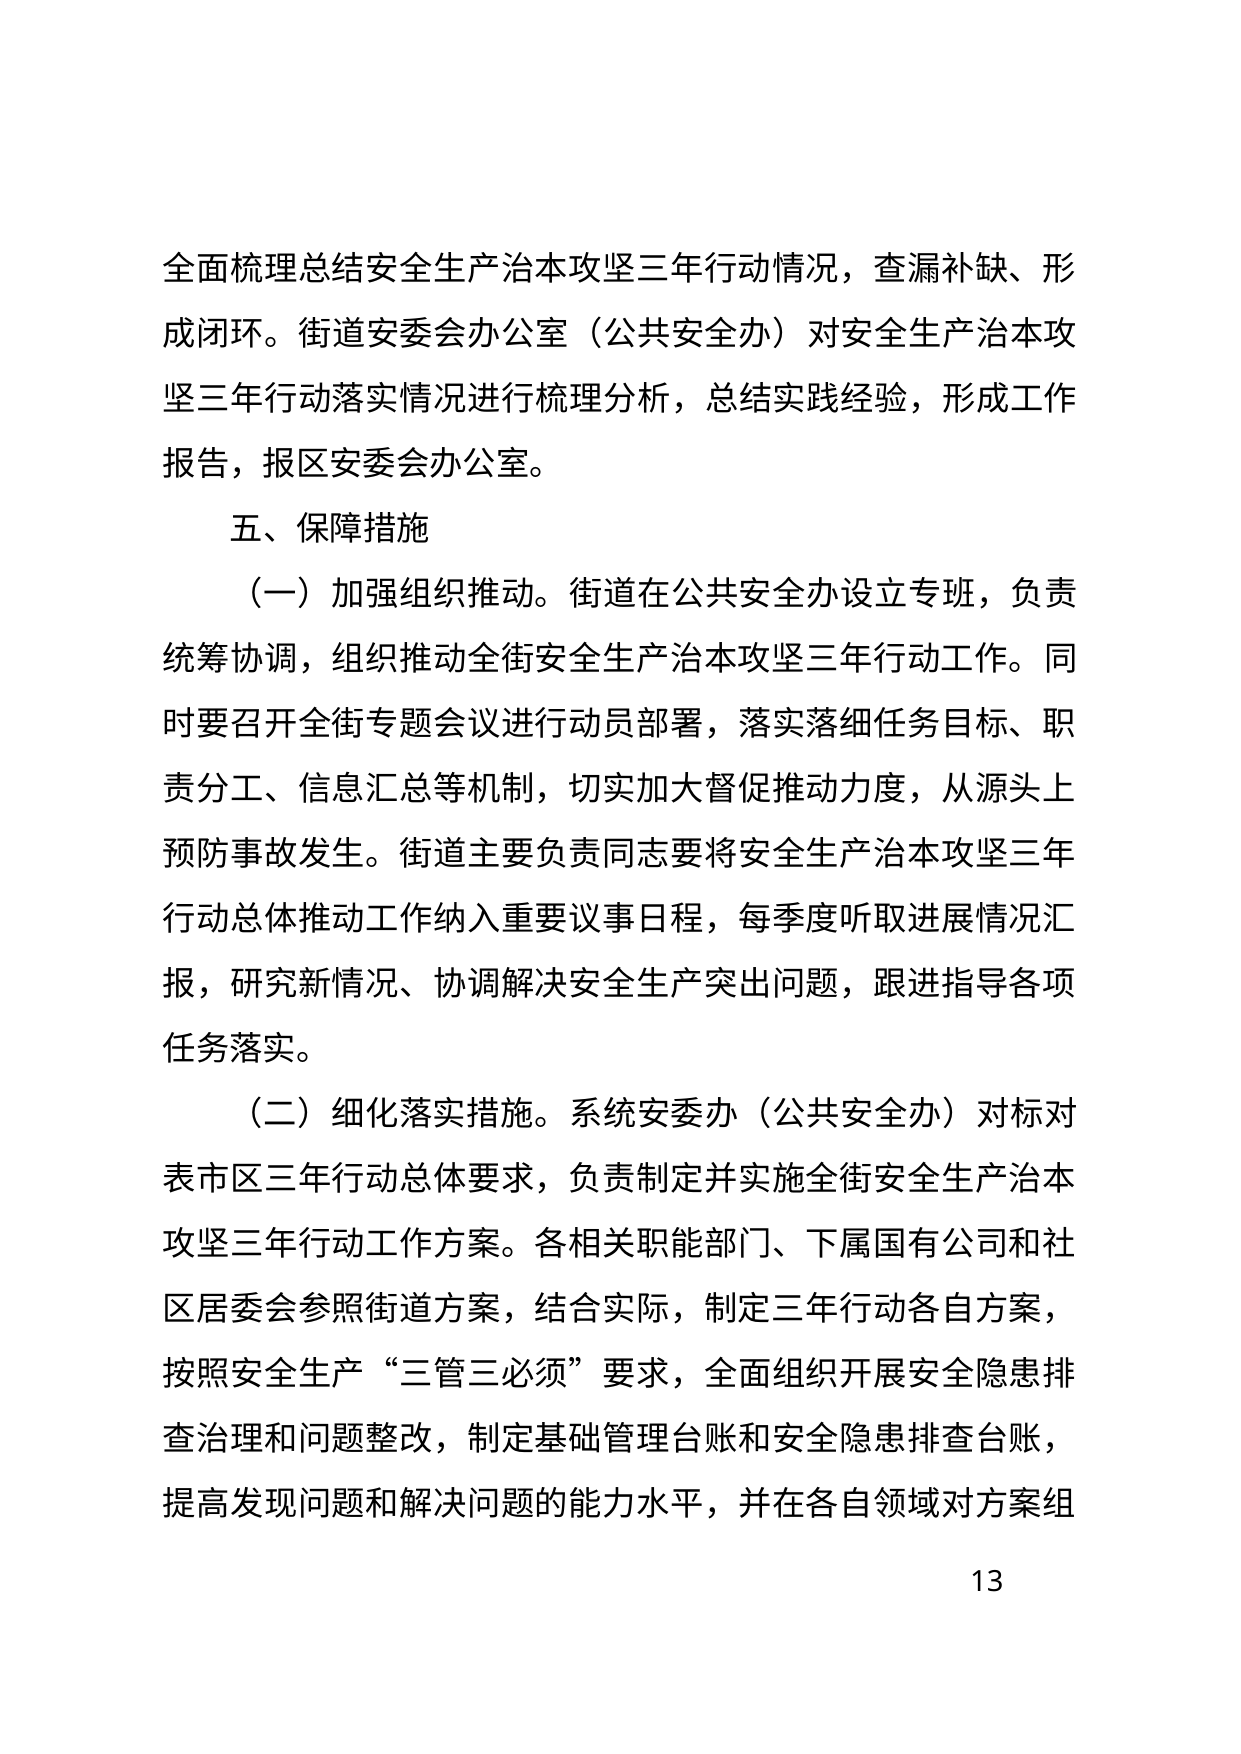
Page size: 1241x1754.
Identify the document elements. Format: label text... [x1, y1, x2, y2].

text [162, 1078, 1078, 1533]
text 五、保障措施 [162, 493, 1078, 558]
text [162, 233, 1078, 493]
text （一）加强组织推动。街道在公共安全办设立专班，负责统筹协调，组织推动全街安全生产治本攻坚三年行动工作。同时要召开全街专题会议进行动员部署，落实落细任务目标、职责分工、信息汇总等机制，切实加大督促推动力度，从源头上预防事故发生。街道主要负责同志要将安全生产治本攻坚三年行动总体推动工作纳入重要议事日程，每季度听取进展情况汇报，研究新情况、协调解决安全生产突出问题，跟进指导各项任务落实。 [162, 558, 1078, 1078]
